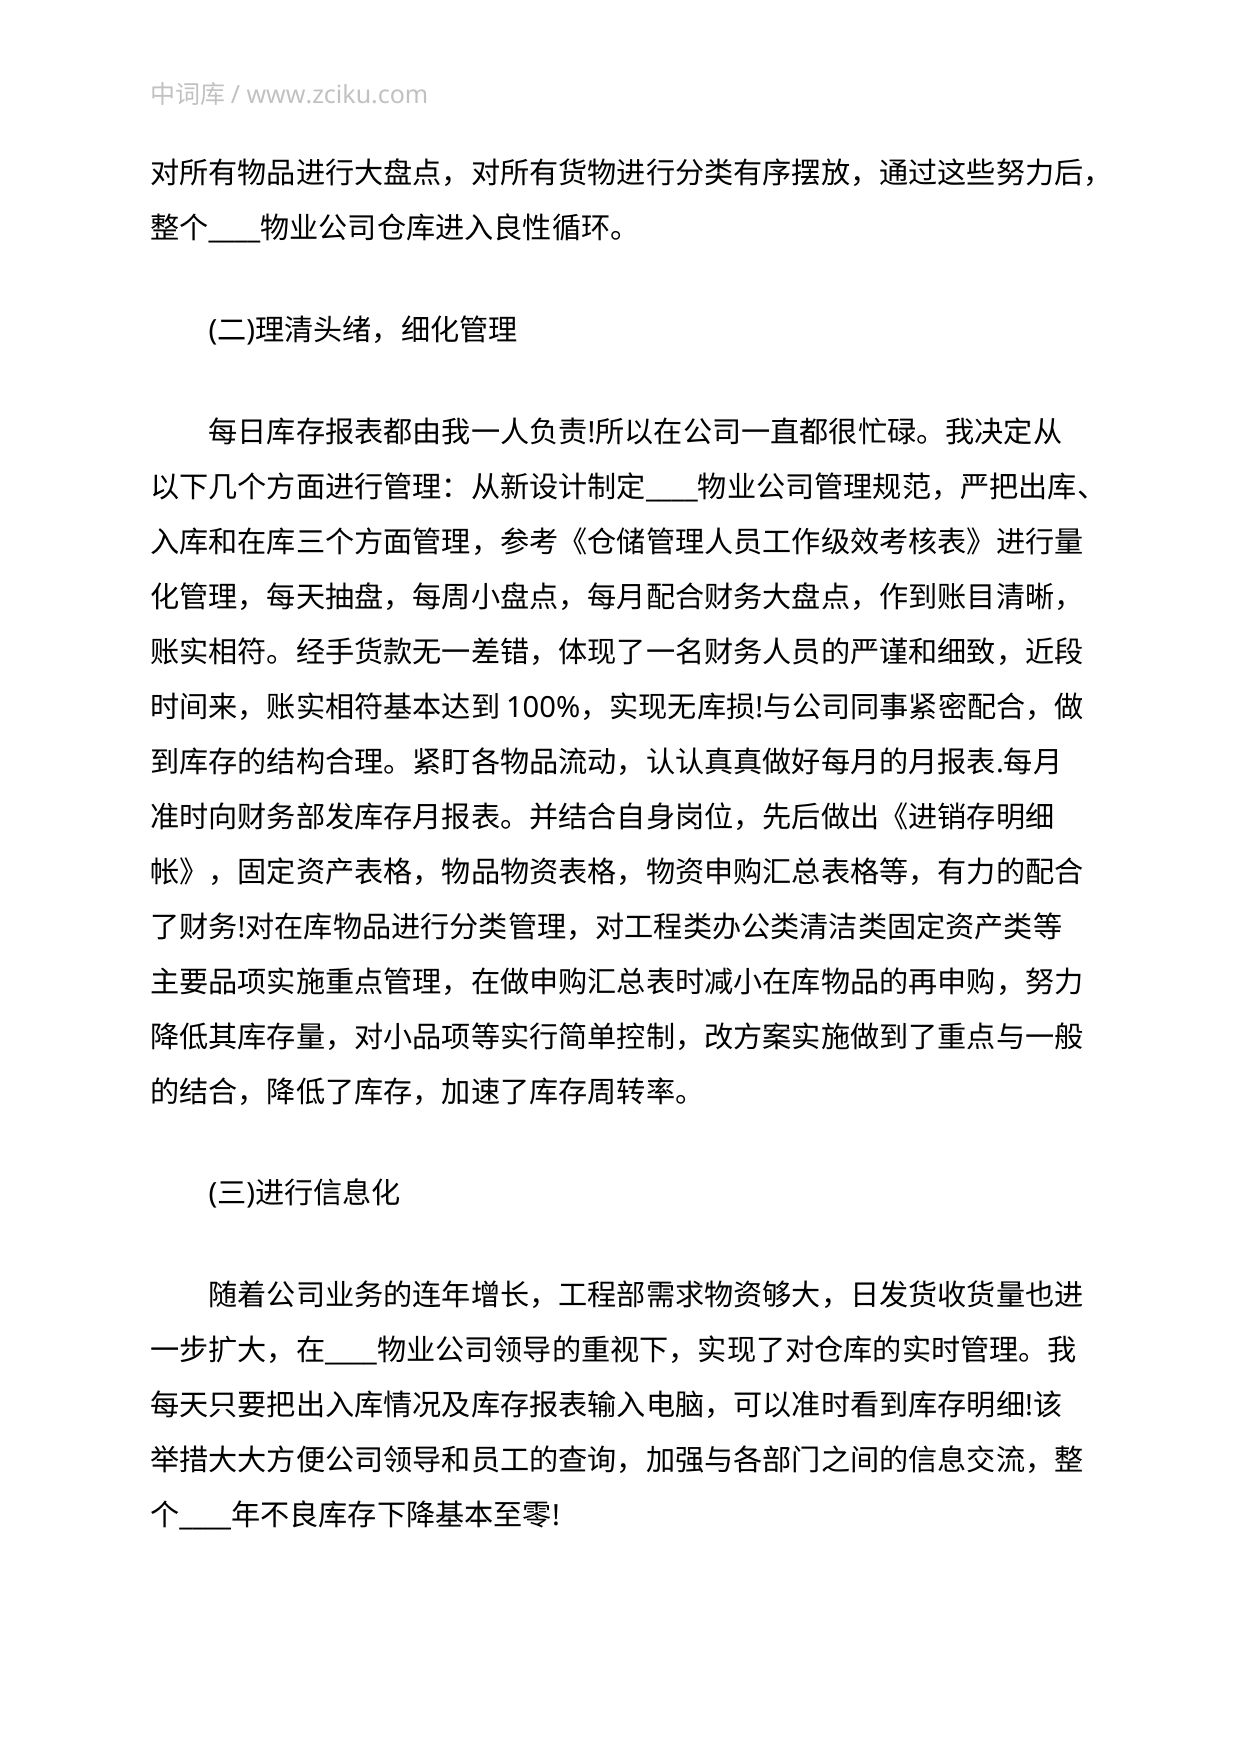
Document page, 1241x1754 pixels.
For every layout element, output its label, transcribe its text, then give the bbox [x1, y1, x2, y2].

text (三)进行信息化 [150, 1170, 1090, 1212]
text 每日库存报表都由我一人负责!所以在公司一直都很忙碌。我决定从以下几个方面进行管理：从新设计制定____物业公司管理规范，严把出库、入库和在库三个方面管理，参考《仓储管理人员工作级效考核表》进行量化管理，每天抽盘，每周小盘点，每月配合财务大盘点，作到账目清晰，账实相符。经手货款无一差错，体现了一名财务人员的严谨和细致，近段时间来，账实相符基本达到100%，实现无库损!与公司同事紧密配合，做到库存的结构合理。紧盯各物品流动，认认真真做好每月的月报表.每月准时向财务部发库存月报表。并结合自身岗位，先后做出《进销存明细帐》，固定资产表格，物品物资表格，物资申购汇总表格等，有力的配合了财务!对在库物品进行分类管理，对工程类办公类清洁类固定资产类等主要品项实施重点管理，在做申购汇总表时减小在库物品的再申购，努力降低其库存量，对小品项等实行简单控制，改方案实施做到了重点与一般的结合，降低了库存，加速了库存周转率。 [150, 409, 1090, 1110]
text (二)理清头绪，细化管理 [150, 307, 1090, 349]
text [150, 150, 1090, 247]
text 随着公司业务的连年增长，工程部需求物资够大，日发货收货量也进一步扩大，在____物业公司领导的重视下，实现了对仓库的实时管理。我每天只要把出入库情况及库存报表输入电脑，可以准时看到库存明细!该举措大大方便公司领导和员工的查询，加强与各部门之间的信息交流，整个____年不良库存下降基本至零! [150, 1272, 1090, 1534]
